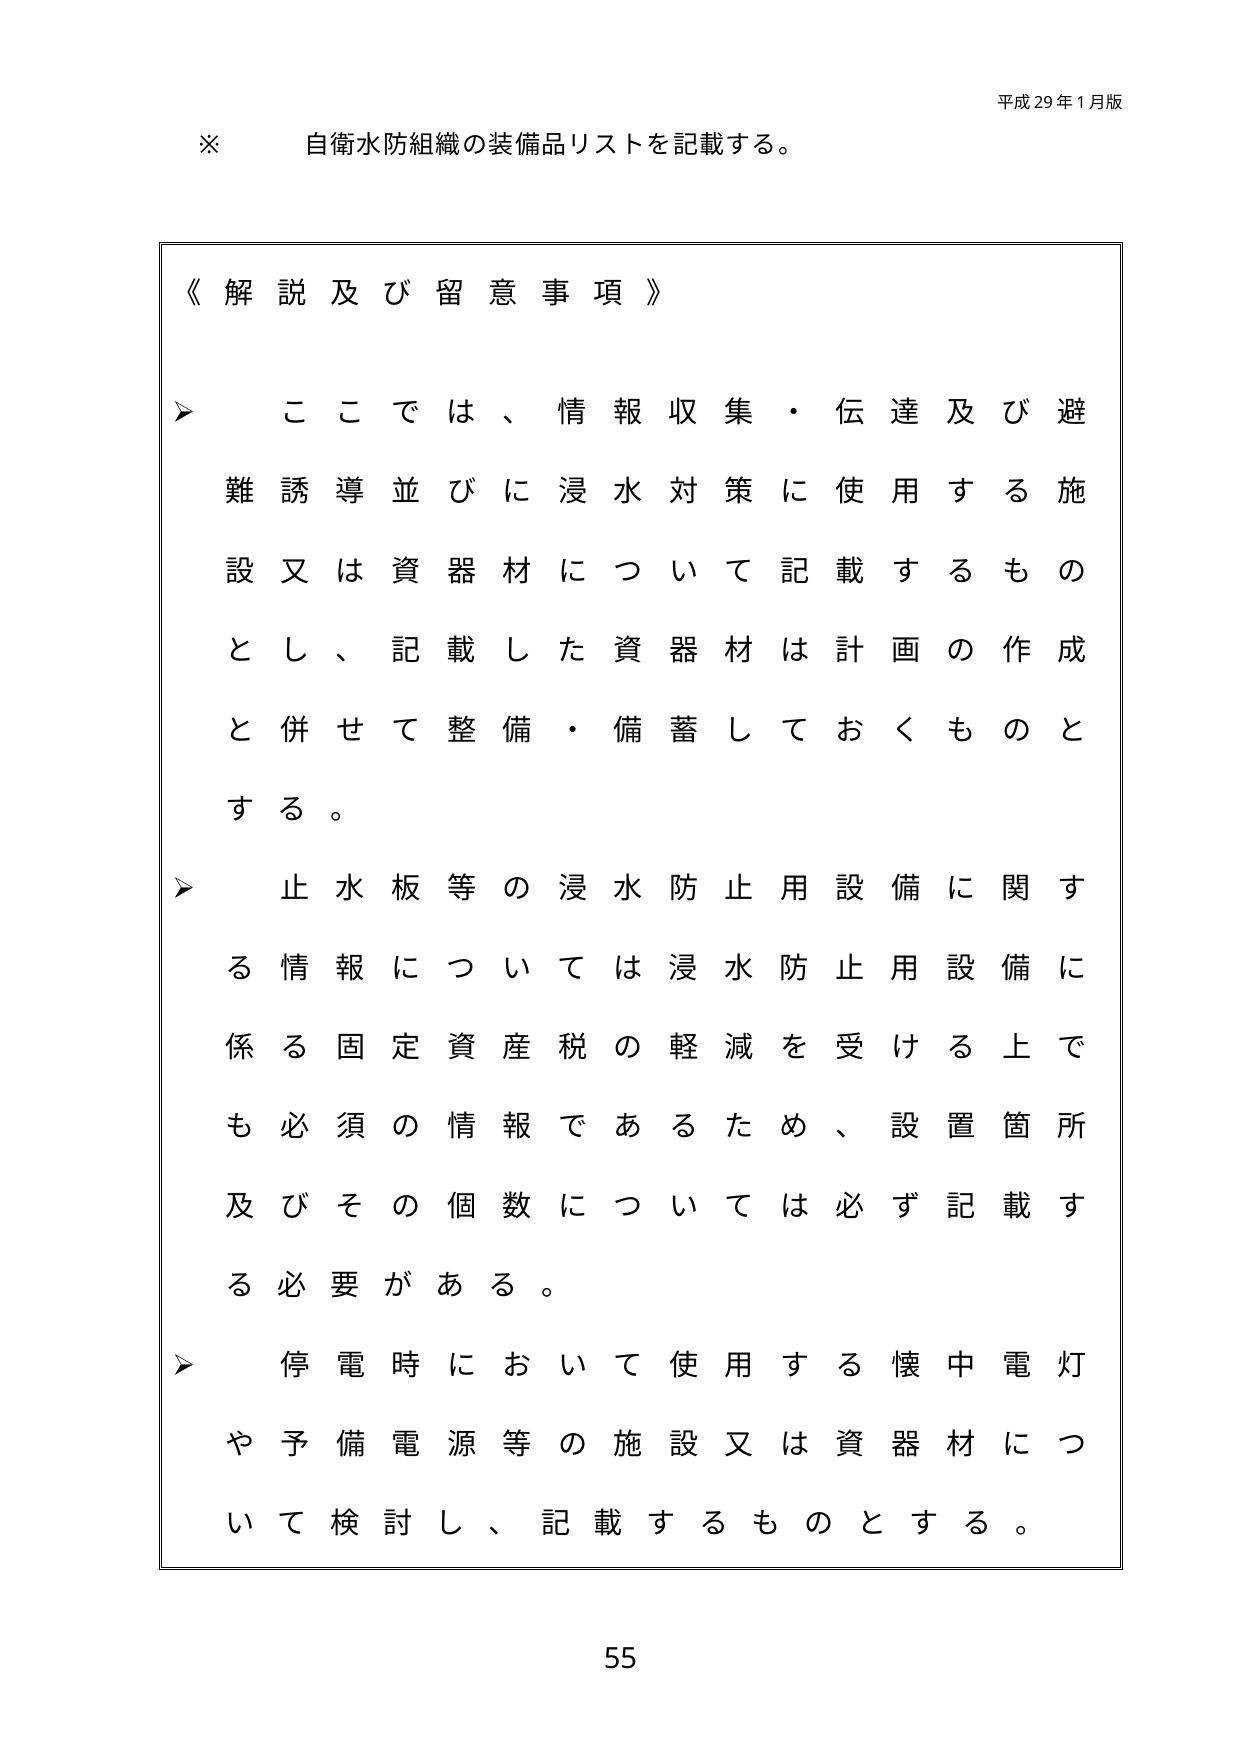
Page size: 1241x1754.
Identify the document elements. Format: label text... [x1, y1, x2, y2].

table_header 《解説及び留意事項》 ここでは、情報収集・伝達及び避難誘導並びに浸水対策に使用する施設又は資器材について記載するものとし、記載した資器材は計画の作成と併せて整備・備蓄しておくものとする。 止水板等の浸水防止用設備に関する情報については浸水防止用設備に係る固定資産税の軽減を受ける上でも必須の情報であるため、設置箇所及びその個数については必ず記載する必要がある。 停電時において使用する懐中電灯や予備電源等の施設又は資器材について検討し、記載するものとする。 [162, 245, 1120, 1567]
list 自衛水防組織の装備品リストを記載する。 [172, 123, 1121, 163]
